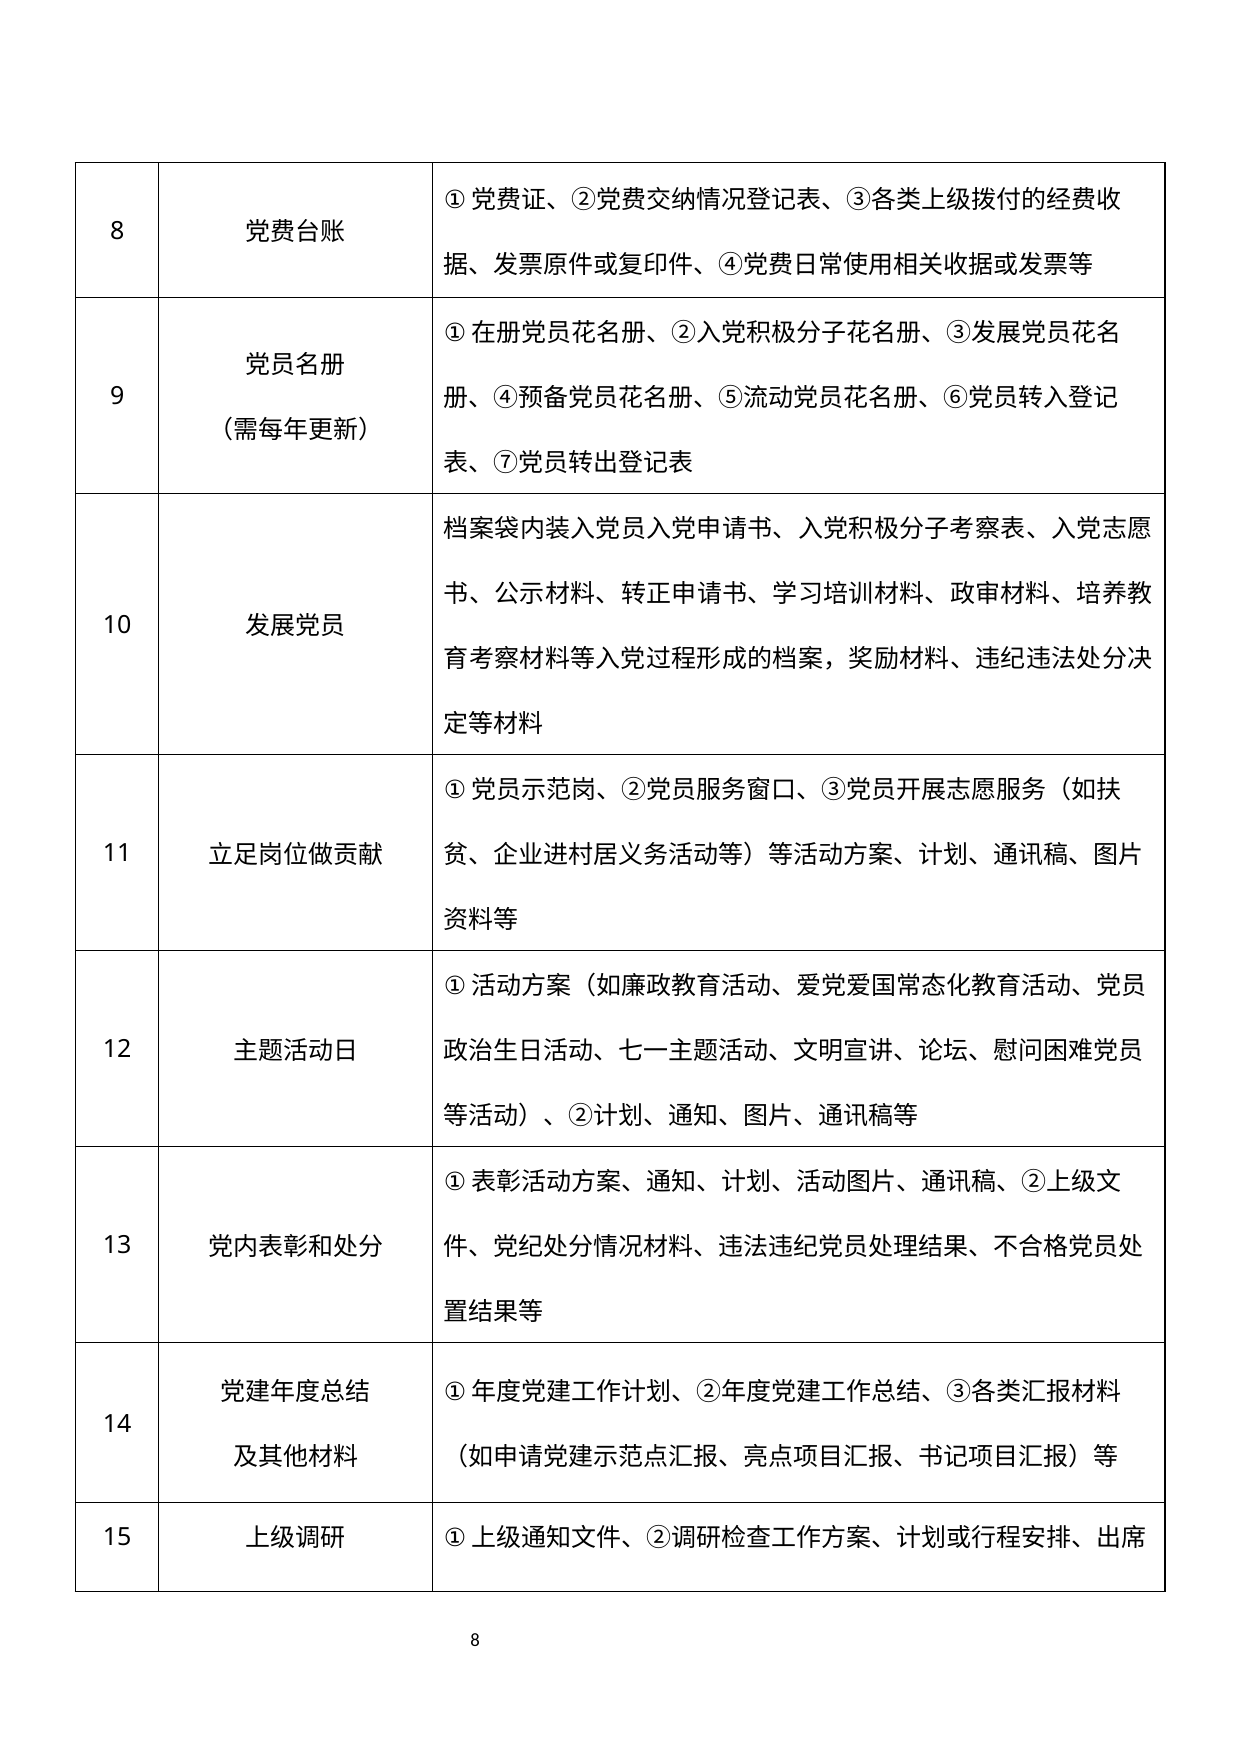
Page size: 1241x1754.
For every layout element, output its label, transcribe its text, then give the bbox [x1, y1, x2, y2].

table_cell 党费台账 [159, 163, 432, 297]
table_cell ①活动方案（如廉政教育活动、爱党爱国常态化教育活动、党员政治生日活动、七一主题活动、文明宣讲、论坛、慰问困难党员等活动）、②计划、通知、图片、通讯稿等 [433, 951, 1164, 1146]
table_cell 8 [76, 163, 158, 297]
table_cell ①表彰活动方案、通知、计划、活动图片、通讯稿、②上级文件、党纪处分情况材料、违法违纪党员处理结果、不合格党员处置结果等 [433, 1147, 1164, 1342]
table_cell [159, 1503, 432, 1591]
table_cell ①年度党建工作计划、②年度党建工作总结、③各类汇报材料（如申请党建示范点汇报、亮点项目汇报、书记项目汇报）等 [433, 1343, 1164, 1502]
table_cell ①党员示范岗、②党员服务窗口、③党员开展志愿服务（如扶贫、企业进村居义务活动等）等活动方案、计划、通讯稿、图片资料等 [433, 755, 1164, 950]
table_cell 10 [76, 494, 158, 754]
table_cell 12 [76, 951, 158, 1146]
table_cell 党内表彰和处分 [159, 1147, 432, 1342]
table_cell 11 [76, 755, 158, 950]
table_cell 15 [76, 1503, 158, 1591]
table_cell 党员名册 （需每年更新） [159, 298, 432, 493]
table_cell 9 [76, 298, 158, 493]
table_cell ①党费证、②党费交纳情况登记表、③各类上级拨付的经费收据、发票原件或复印件、④党费日常使用相关收据或发票等 [433, 163, 1164, 297]
table_cell 主题活动日 [159, 951, 432, 1146]
table_cell 立足岗位做贡献 [159, 755, 432, 950]
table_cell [433, 1503, 1164, 1591]
table_cell 档案袋内装入党员入党申请书、入党积极分子考察表、入党志愿书、公示材料、转正申请书、学习培训材料、政审材料、培养教育考察材料等入党过程形成的档案，奖励材料、违纪违法处分决定等材料 [433, 494, 1164, 754]
table_cell 党建年度总结 及其他材料 [159, 1343, 432, 1502]
table_cell 14 [76, 1343, 158, 1502]
table_cell ①在册党员花名册、②入党积极分子花名册、③发展党员花名册、④预备党员花名册、⑤流动党员花名册、⑥党员转入登记表、⑦党员转出登记表 [433, 298, 1164, 493]
table_cell 发展党员 [159, 494, 432, 754]
table_cell 13 [76, 1147, 158, 1342]
